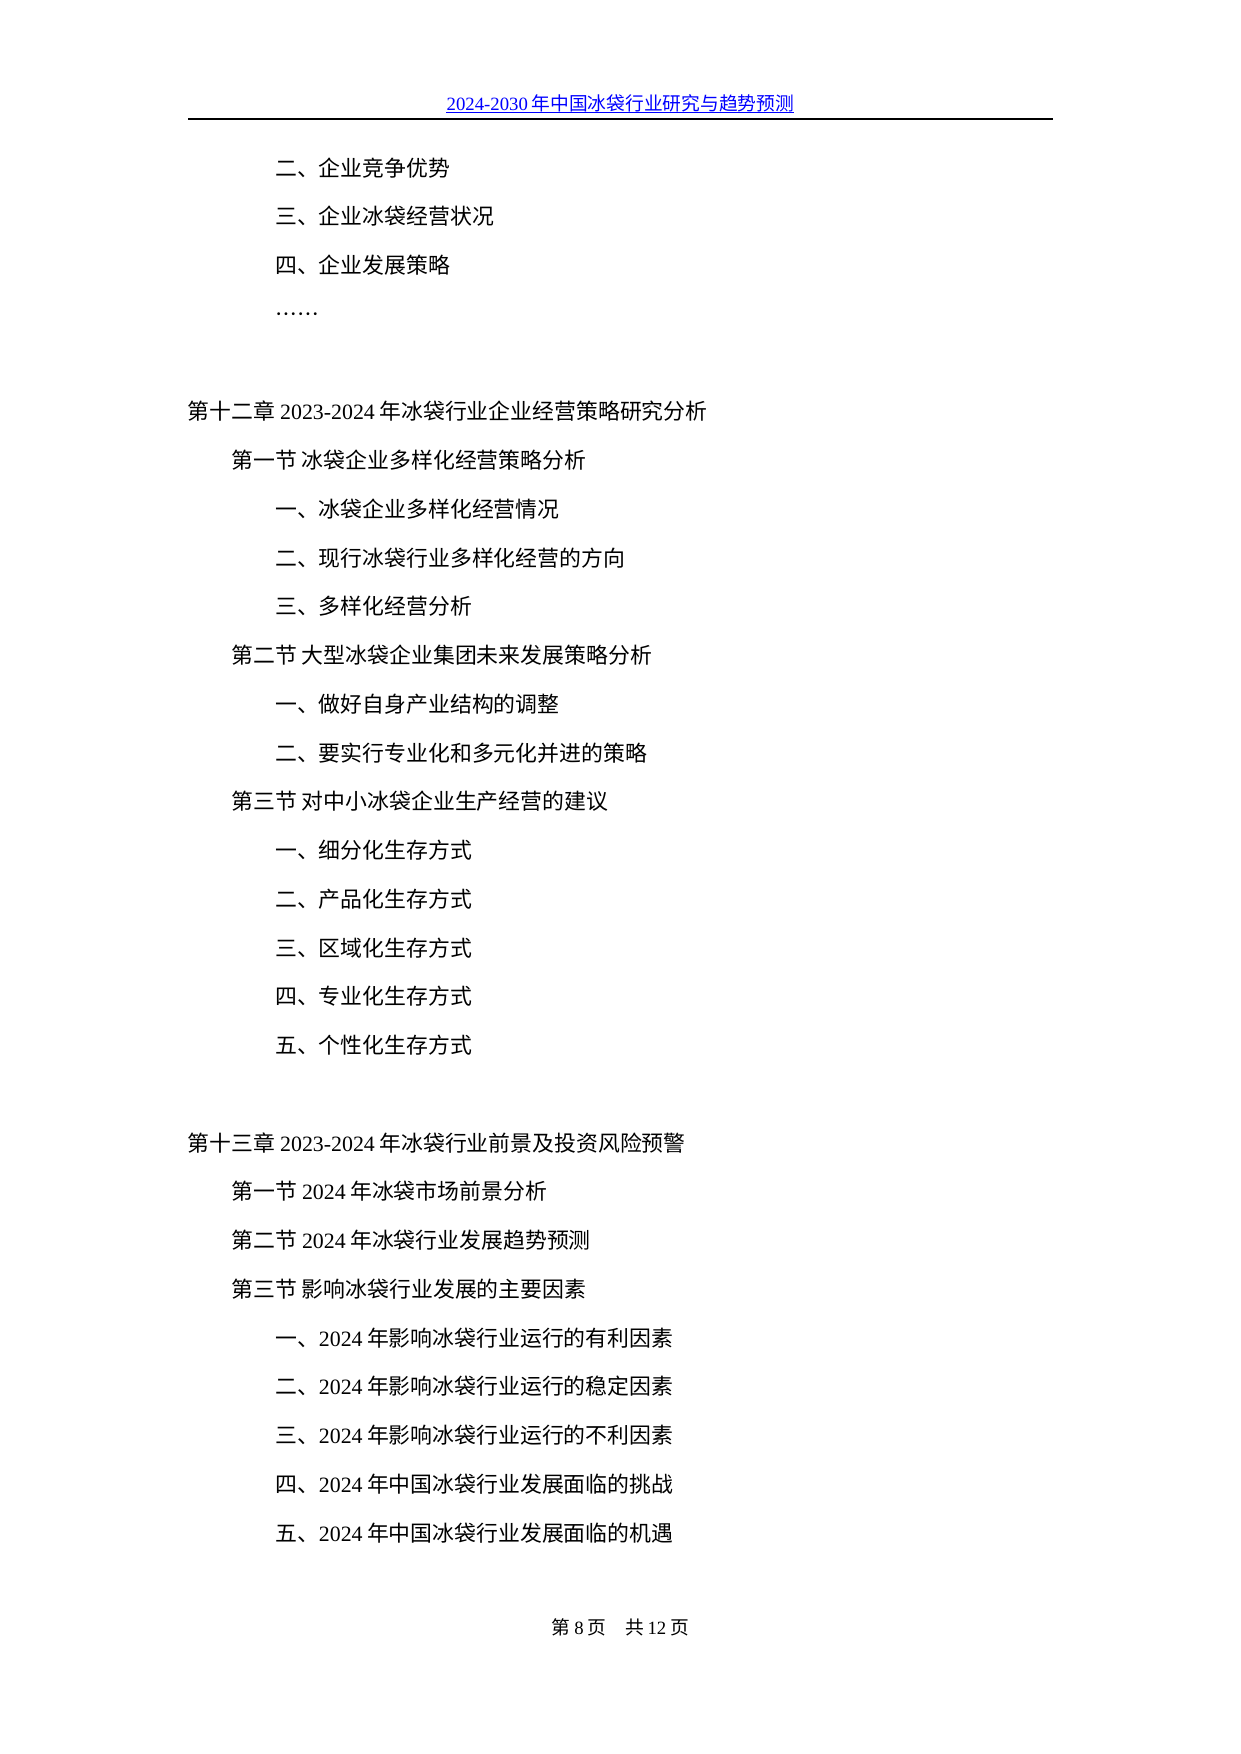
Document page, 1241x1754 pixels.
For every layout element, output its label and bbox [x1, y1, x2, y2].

text [187, 150, 1053, 1548]
